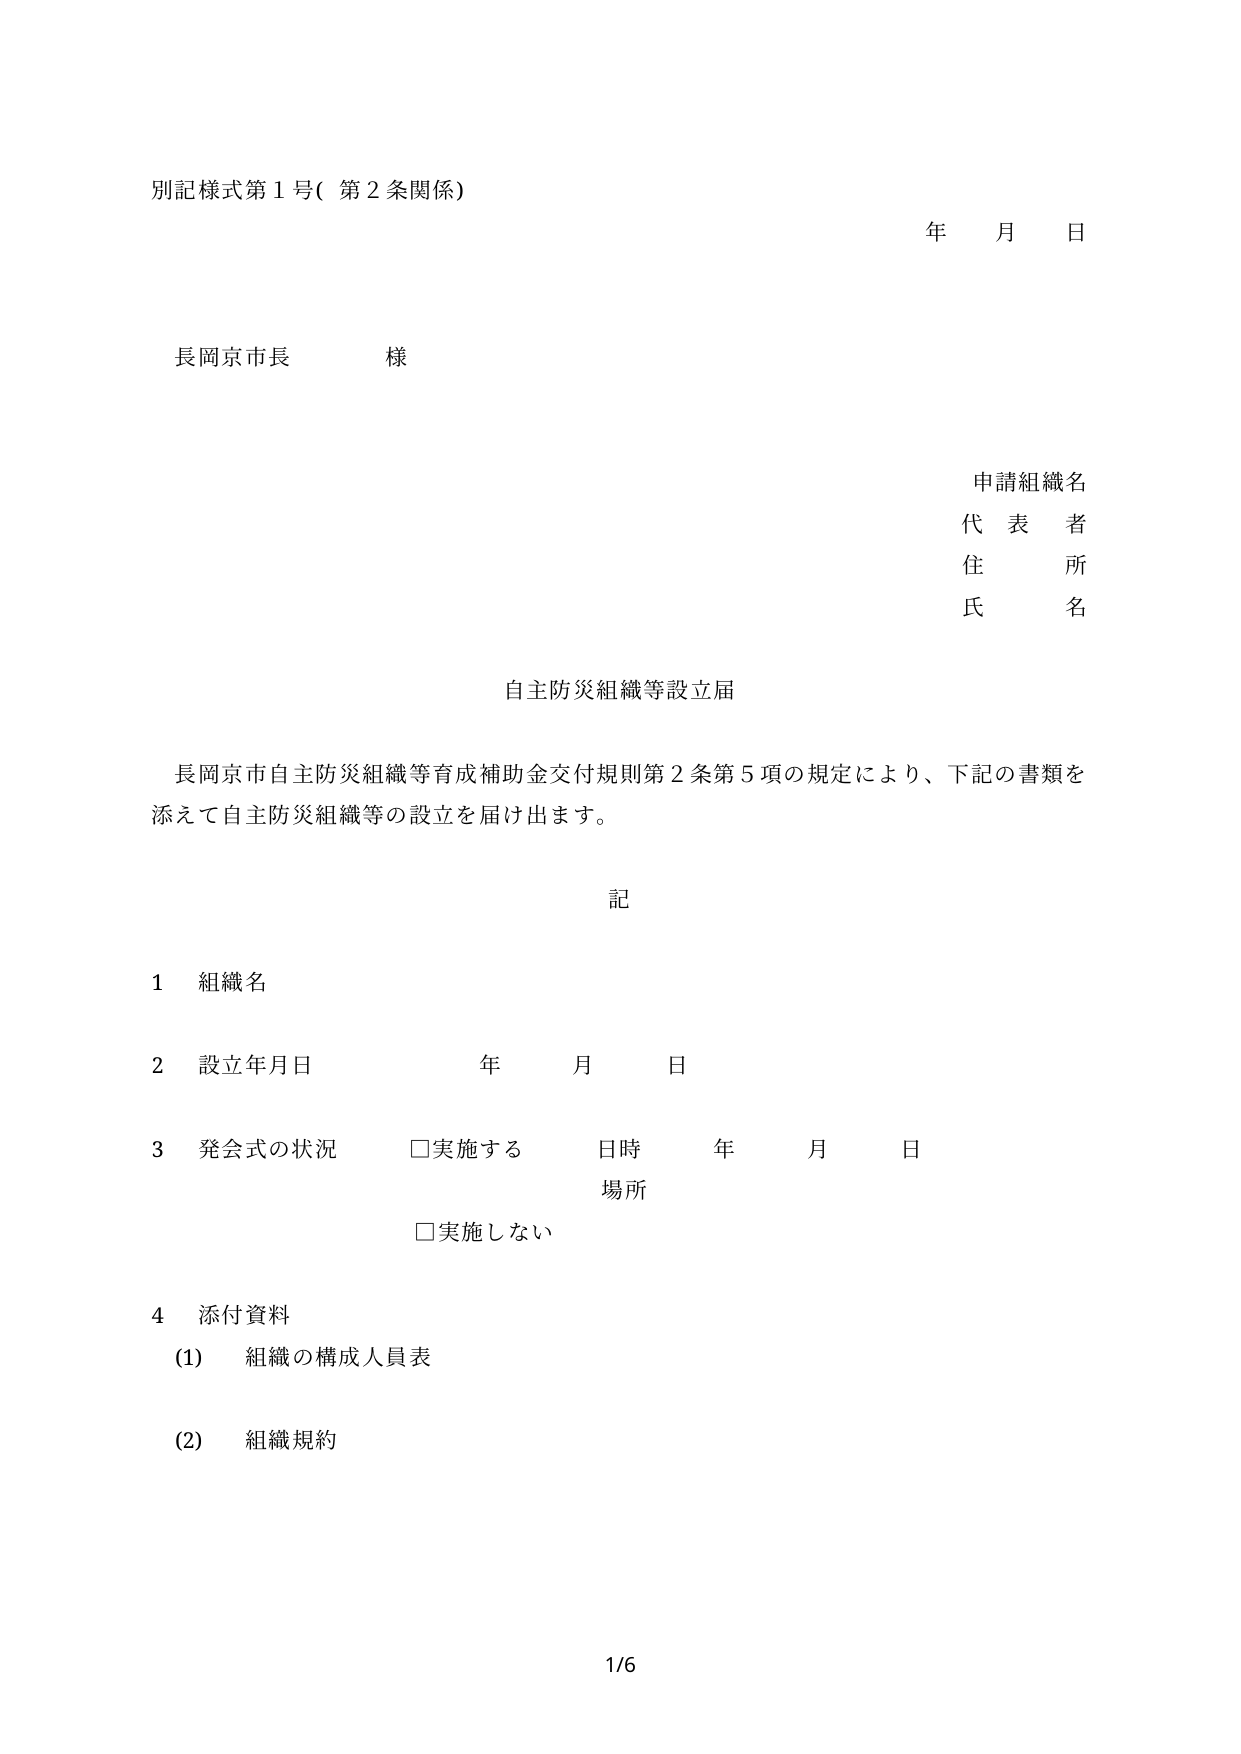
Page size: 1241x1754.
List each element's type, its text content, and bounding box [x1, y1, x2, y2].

text 自主防災組織等設立届 [151, 669, 1089, 710]
text 氏名 [151, 585, 1089, 627]
text 代表者 [151, 502, 1089, 544]
text 1 組織名 [151, 960, 1089, 1002]
text (1) 組織の構成人員表 [151, 1335, 1089, 1377]
text 2 設立年月日 年 月 日 [151, 1044, 1089, 1085]
text 場所 [151, 1169, 1089, 1210]
text (2) 組織規約 [151, 1419, 1089, 1460]
text □実施しない [151, 1210, 1089, 1252]
text 別記様式第１号(第２条関係) [151, 169, 1089, 210]
text 長岡京市長 様 [151, 335, 1089, 377]
text 4 添付資料 [151, 1294, 1089, 1335]
text 申請組織名 [151, 460, 1089, 502]
text 住所 [151, 544, 1089, 585]
text 年 月 日 [151, 210, 1089, 252]
text 長岡京市自主防災組織等育成補助金交付規則第２条第５項の規定により、下記の書類を添えて自主防災組織等の設立を届け出ます。 [151, 752, 1089, 835]
text 3 発会式の状況 □実施する 日時 年 月 日 [151, 1127, 1089, 1169]
text 記 [151, 877, 1089, 919]
